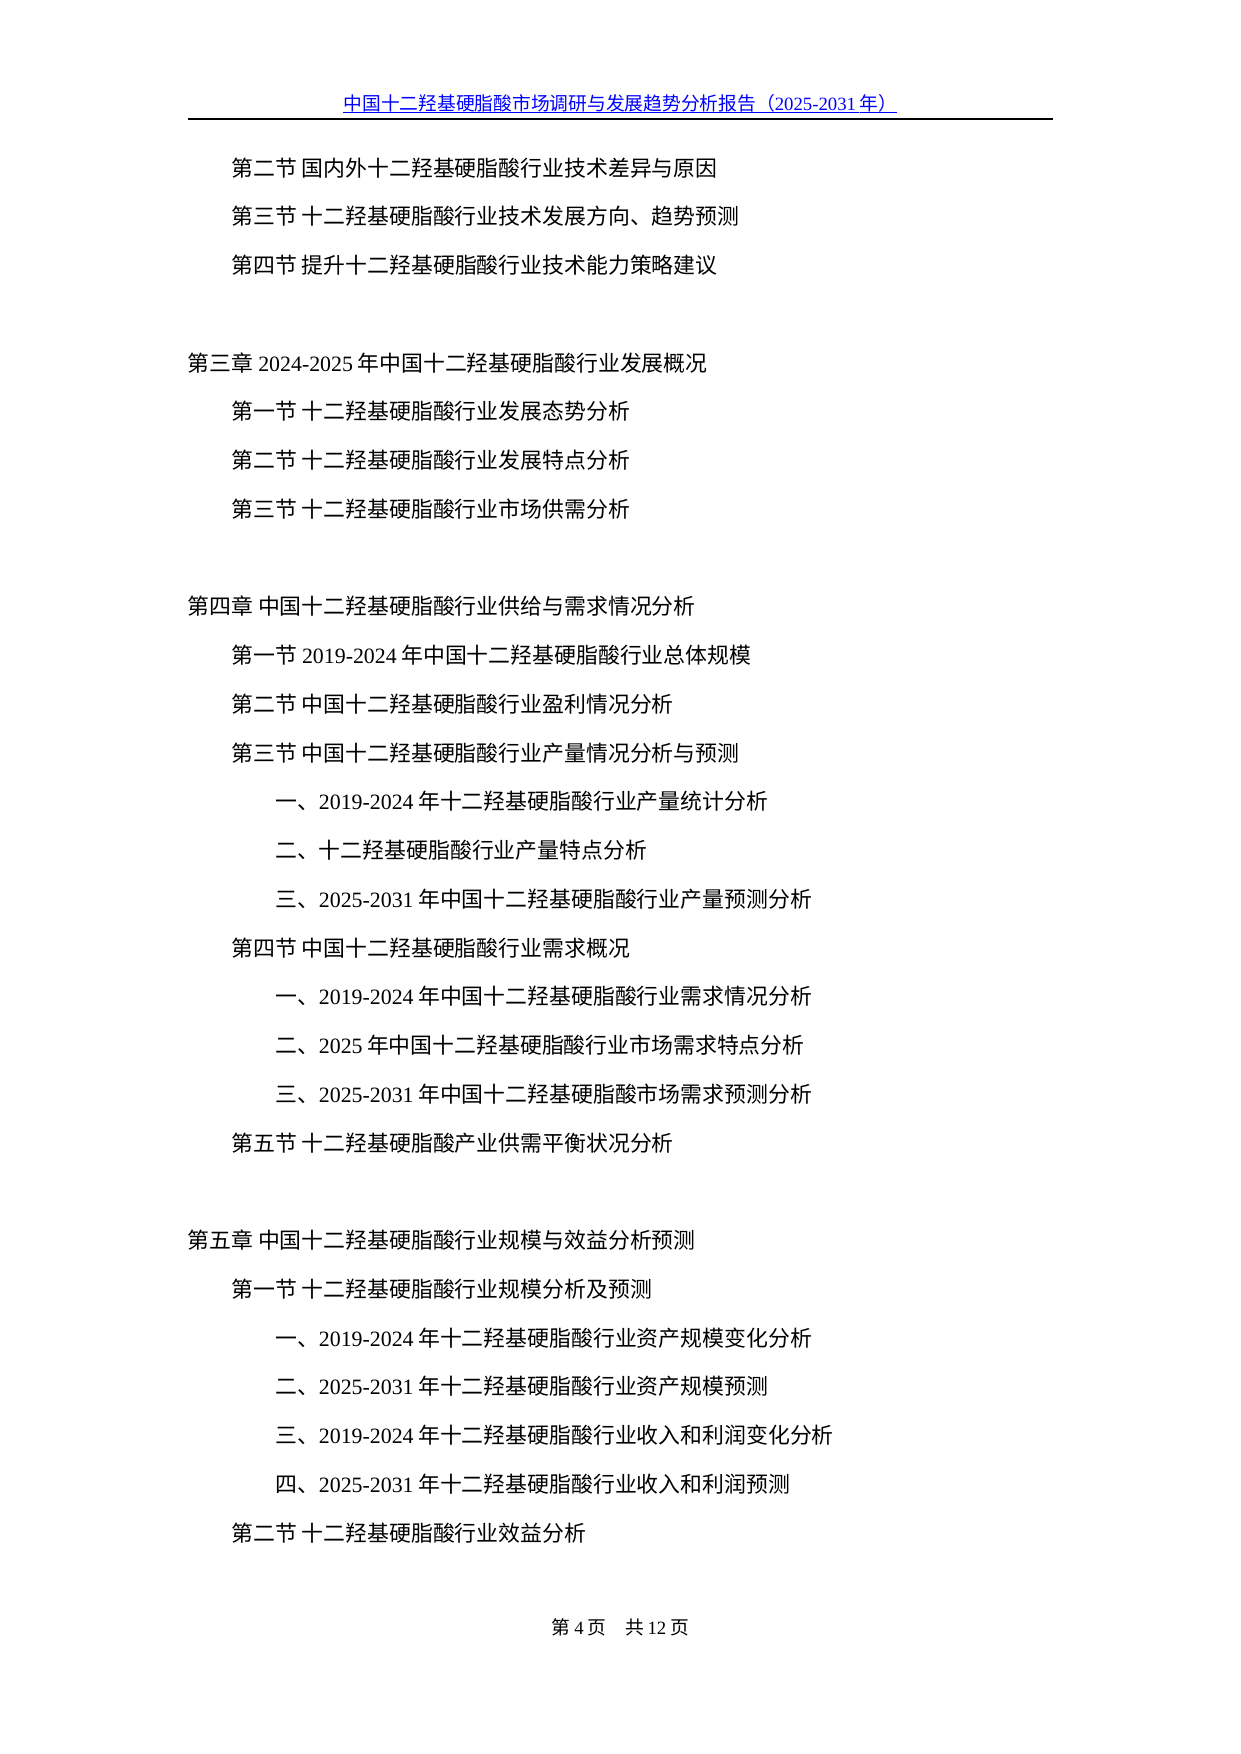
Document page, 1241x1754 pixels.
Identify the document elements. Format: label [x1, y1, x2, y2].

text [187, 150, 1053, 1548]
